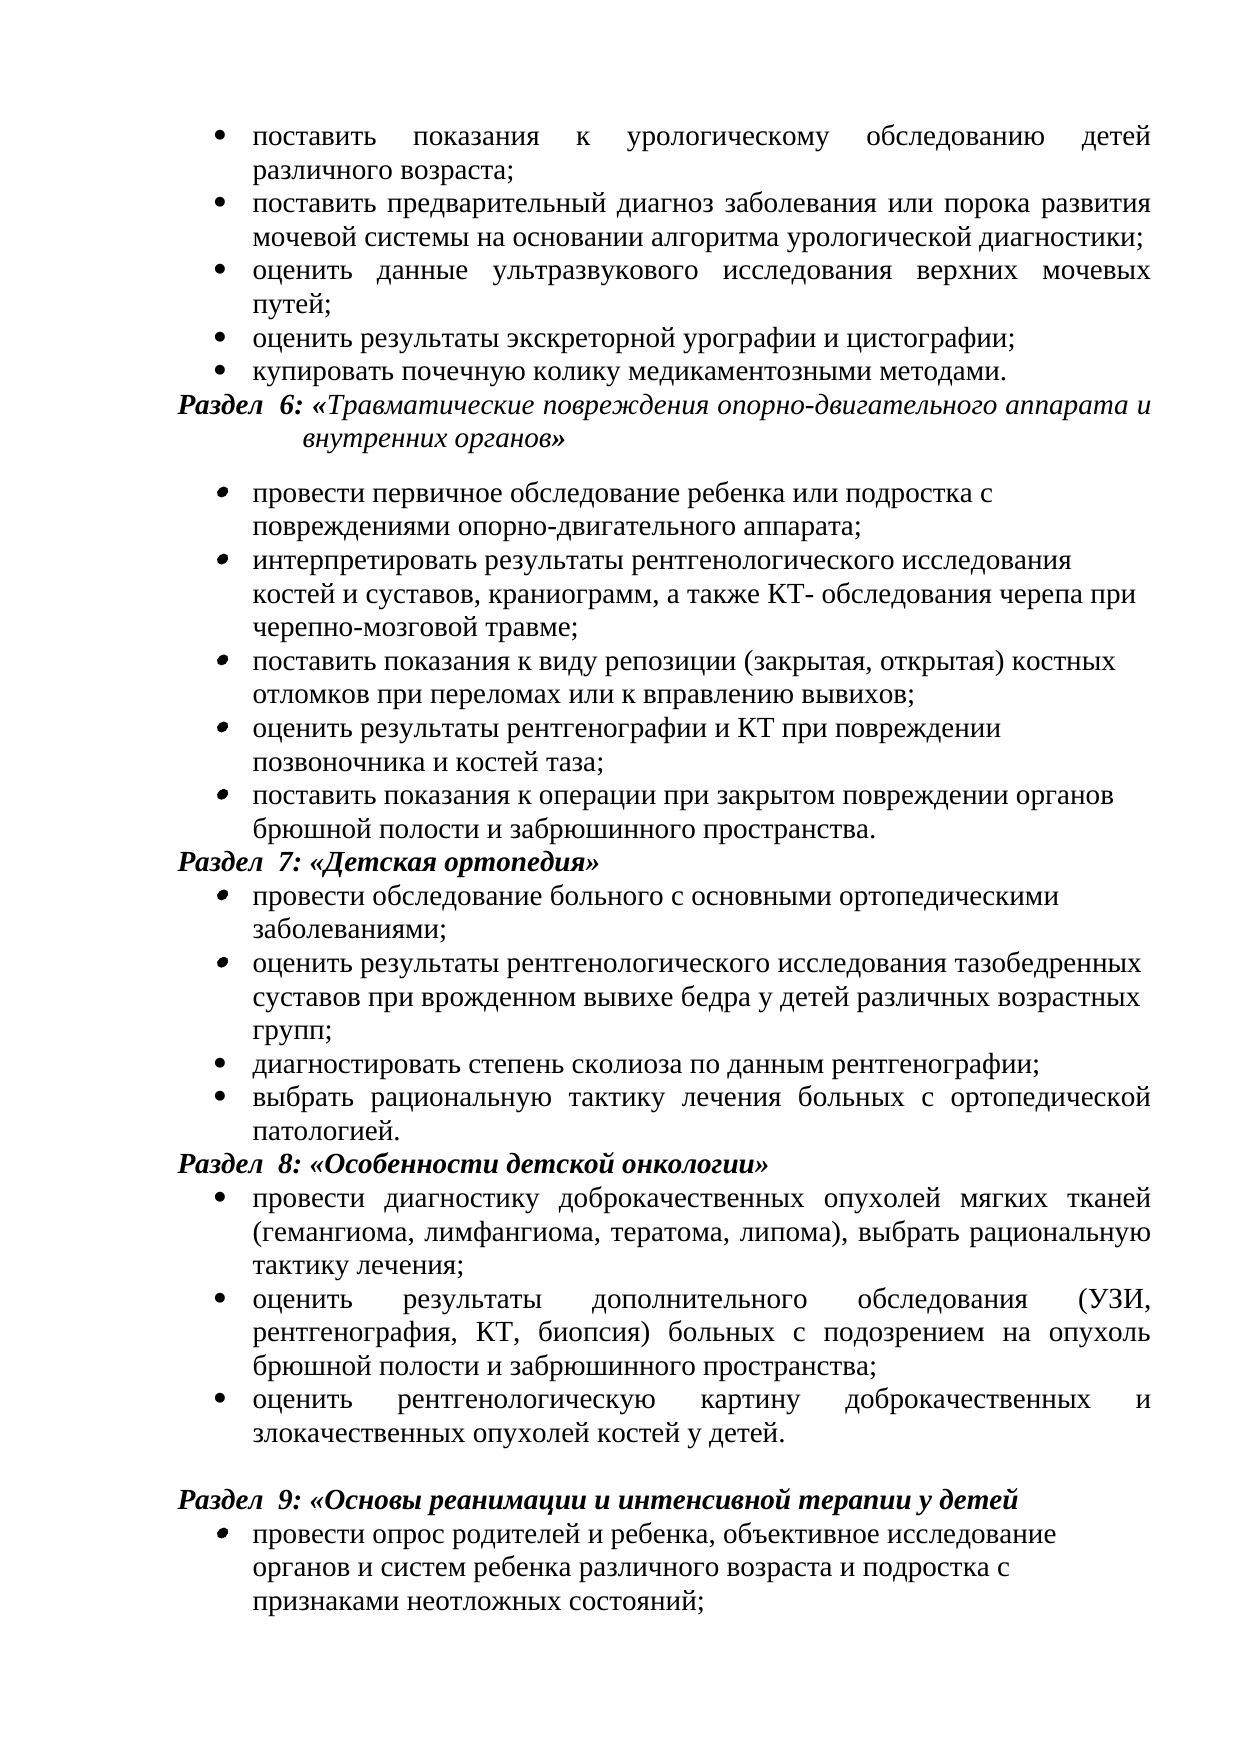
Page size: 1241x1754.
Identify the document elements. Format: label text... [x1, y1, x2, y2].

list оценить результаты рентгенографии и КТ при повреждении позвоночника и костей таза; [215, 710, 1152, 777]
list провести первичное обследование ребенка или подростка с повреждениями опорно-двигательного аппарата; [215, 475, 1152, 542]
list провести диагностику доброкачественных опухолей мягких тканей (гемангиома, лимфангиома, тератома, липома), выбрать рациональную тактику лечения; [215, 1180, 1152, 1281]
list интерпретировать результаты рентгенологического исследования костей и суставов, краниограмм, а также КТ- обследования черепа при черепно-мозговой травме; [215, 542, 1152, 643]
list поставить показания к урологическому обследованию детей различного возраста; [215, 118, 1152, 185]
list провести опрос родителей и ребенка, объективное исследование органов и систем ребенка различного возраста и подростка с признаками неотложных состояний; [215, 1516, 1152, 1617]
list провести обследование больного с основными ортопедическими заболеваниями; [215, 878, 1152, 945]
list выбрать рациональную тактику лечения больных с ортопедической патологией. [215, 1079, 1152, 1147]
list Раздел 8: «Особенности детской онкологии» [177, 1147, 1152, 1180]
list поставить показания к операции при закрытом повреждении органов брюшной полости и забрюшинного пространства. [215, 777, 1152, 844]
list диагностировать степень сколиоза по данным рентгенографии; [215, 1046, 1152, 1079]
list оценить результаты рентгенологического исследования тазобедренных суставов при врожденном вывихе бедра у детей различных возрастных групп; [215, 945, 1152, 1046]
list оценить результаты экскреторной урографии и цистографии; [215, 320, 1152, 353]
list купировать почечную колику медикаментозными методами. [215, 353, 1152, 387]
list оценить результаты дополнительного обследования (УЗИ, рентгенография, КТ, биопсия) больных с подозрением на опухоль брюшной полости и забрюшинного пространства; [215, 1281, 1152, 1382]
list оценить данные ультразвукового исследования верхних мочевых путей; [215, 252, 1152, 320]
list поставить показания к виду репозиции (закрытая, открытая) костных отломков при переломах или к вправлению вывихов; [215, 643, 1152, 710]
text Раздел 6: «Травматические повреждения опорно-двигательного аппарата и внутренних органов» [177, 387, 1152, 454]
list поставить предварительный диагноз заболевания или порока развития мочевой системы на основании алгоритма урологической диагностики; [215, 185, 1152, 252]
list оценить рентгенологическую картину доброкачественных и злокачественных опухолей костей у детей. [215, 1382, 1152, 1449]
list Раздел 7: «Детская ортопедия» [177, 844, 1152, 878]
list Раздел 9: «Основы реанимации и интенсивной терапии у детей [177, 1482, 1152, 1516]
